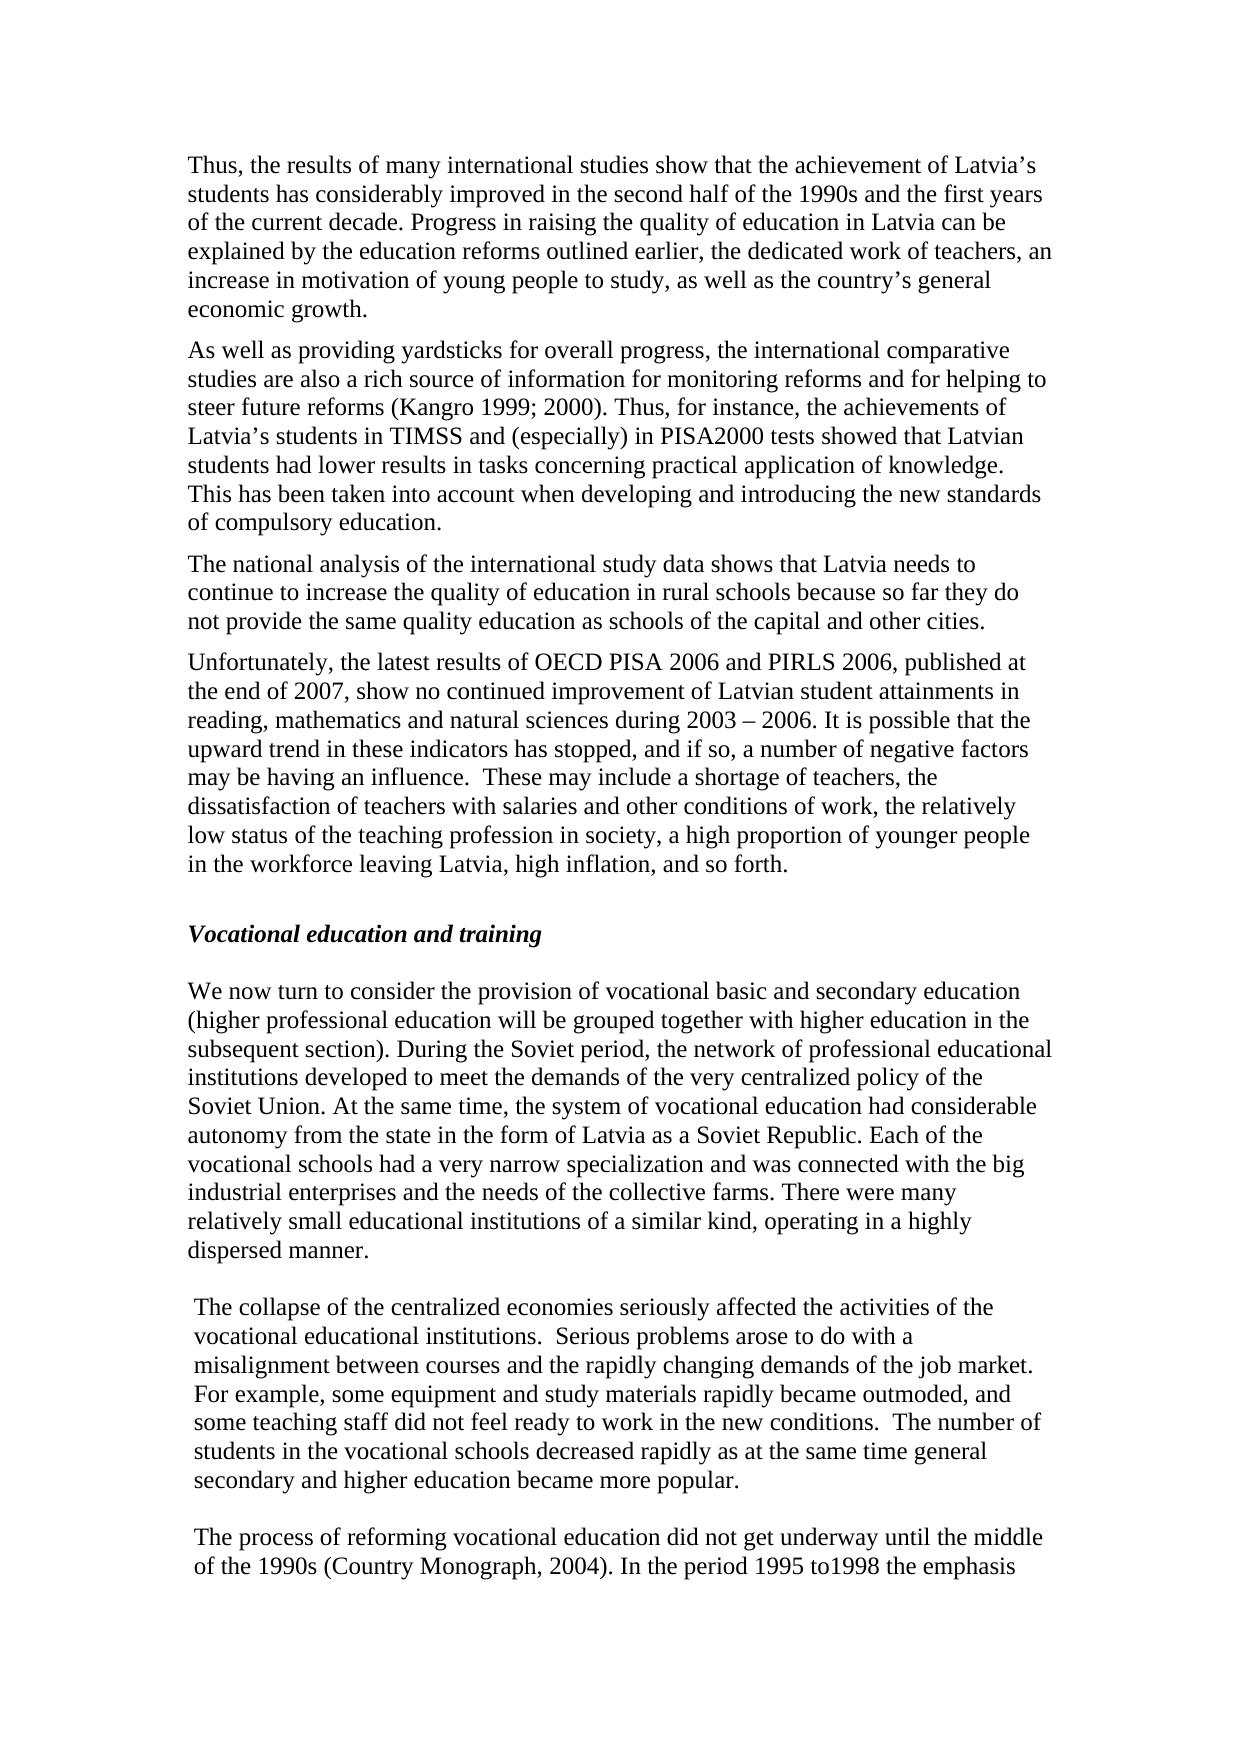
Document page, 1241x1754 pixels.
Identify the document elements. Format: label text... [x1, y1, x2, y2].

text As well as providing yardsticks for overall progress, the international comparative studies are also a rich source of information for monitoring reforms and for helping to steer future reforms (Kangro 1999; 2000). Thus, for instance, the achievements of ’s students in TIMSS and (especially) in PISA2000 showed that Latvian students had lower results in tasks concerning practical application of knowledge. This has been taken into account when developing and introducing the new standards of compulsory education. [187, 335, 1053, 536]
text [193, 1522, 1053, 1580]
text The collapse of the centralized economies seriously affected the activities of the vocational educational institutions. Serious problems arose to do with a misalignment between courses and the rapidly changing demands of the job market. For example, some equipment and study materials rapidly became outmoded, and some teaching staff did not feel ready to work in the new conditions. The number of students in the vocational schools decreased rapidly as at the same time general secondary and higher education became more popular. [193, 1292, 1053, 1494]
text Thus, the results of many international studies show that the achievement of ’s students has considerably improved in the second half of the 1990s and the first years of the current decade. Progress in raising the quality of education in can be explained by the education reforms outlined earlier, the dedicated work of teachers, an increase in motivation of young people to study, as well as the country’s general economic growth. [187, 150, 1053, 322]
subtitle Vocational education and training [187, 919, 1053, 947]
text Unfortunately, the latest results of OECD PISA 2006 and PIRLS 2006, published at the end of 2007, show no continued improvement of Latvian student attainments in reading, mathematics and natural sciences during 2003 – 2006. It is possible that the upward trend in these indicators has stopped, and if so, a number of negative factors may be having an influence. These may include a shortage of teachers, the dissatisfaction of teachers with salaries and other conditions of work, the relatively low status of the teaching profession in society, a high proportion of younger people in the workforce leaving , high inflation, and so forth. [187, 647, 1053, 877]
text We now turn to consider the provision of vocational basic and secondary education (higher professional education will be grouped together with higher education in the subsequent section). During the Soviet period, the network of professional educational institutions developed to meet the demands of the very centralized policy of the . At the same time, the system of vocational education had considerable autonomy from the state in the form of as a . Each of the vocational schools had a very narrow specialization and was connected with the big industrial enterprises and the needs of the collective farms. There were many relatively small educational institutions of a similar kind, operating in a highly dispersed manner. [187, 976, 1053, 1264]
text The national analysis of the international study data shows that needs to continue to increase the quality of education in rural schools because so far they do not provide the same quality education as schools of the capital and other cities. [187, 549, 1053, 635]
